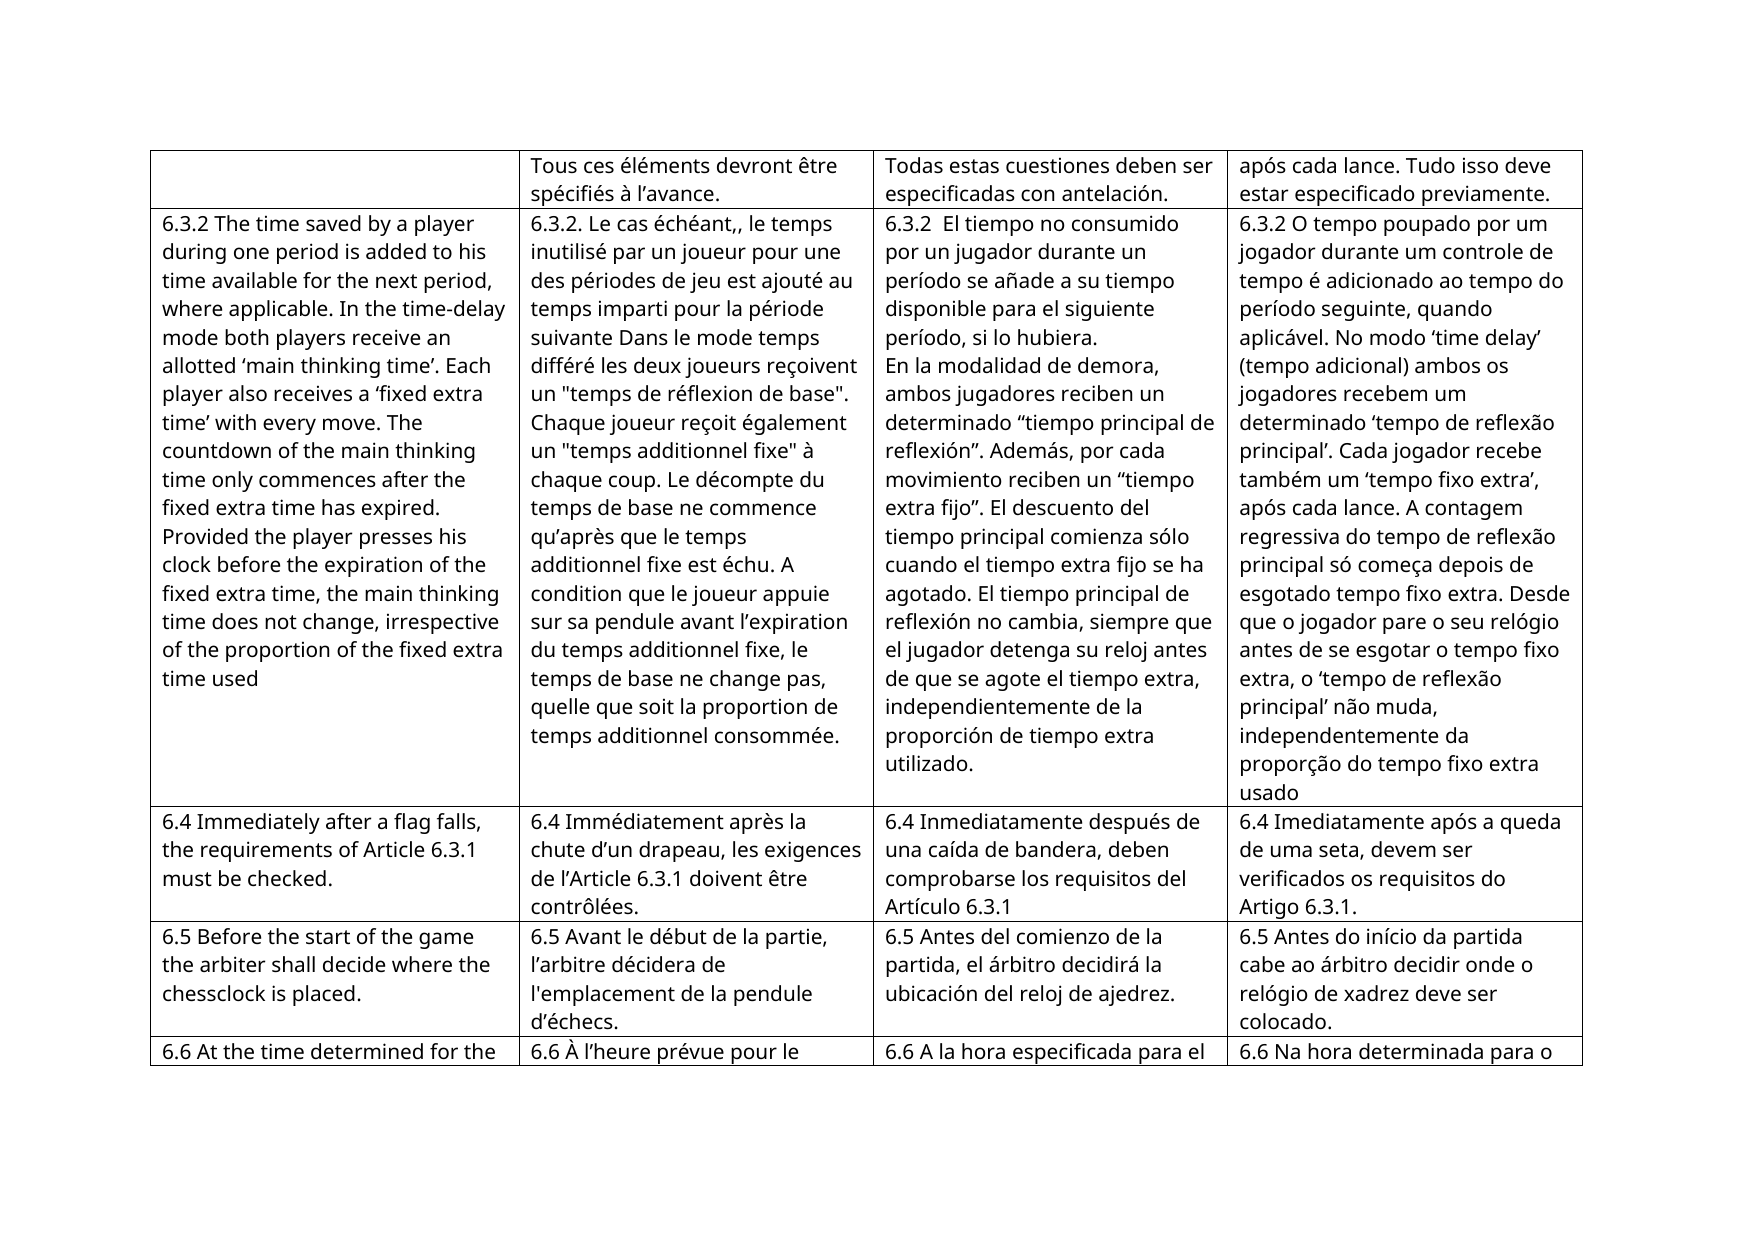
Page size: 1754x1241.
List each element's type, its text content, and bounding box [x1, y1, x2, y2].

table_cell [520, 151, 873, 208]
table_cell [151, 1037, 519, 1065]
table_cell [1228, 1037, 1582, 1065]
table_cell 6.3.2 The time saved by a player during one period is added to his time available for the next period, where applicable. In the time-delay mode both players receive an allotted ‘main thinking time’. Each player also receives a ‘fixed extra time’ with every move. The countdown of the main thinking time only commences after the fixed extra time has expired. Provided the player presses his clock before the expiration of the fixed extra time, the main thinking time does not change, irrespective of the proportion of the fixed extra time used [151, 209, 519, 806]
table_cell 6.5 Before the start of the game the arbiter shall decide where the chessclock is placed. [151, 922, 519, 1036]
table_cell 6.4 Immédiatement après la chute d’un drapeau, les exigences de l’Article 6.3.1 doivent être contrôlées. [520, 807, 873, 921]
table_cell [874, 1037, 1227, 1065]
table_cell 6.5 Avant le début de la partie, l’arbitre décidera de l'emplacement de la pendule d’échecs. [520, 922, 873, 1036]
table_cell 6.3.2 O tempo poupado por um jogador durante um controle de tempo é adicionado ao tempo do período seguinte, quando aplicável. No modo ‘time delay’ (tempo adicional) ambos os jogadores recebem um determinado ‘tempo de reflexão principal’. Cada jogador recebe também um ‘tempo fixo extra’, após cada lance. A contagem regressiva do tempo de reflexão principal só começa depois de esgotado tempo fixo extra. Desde que o jogador pare o seu relógio antes de se esgotar o tempo fixo extra, o ‘tempo de reflexão principal’ não muda, independentemente da proporção do tempo fixo extra usado [1228, 209, 1582, 806]
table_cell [520, 1037, 873, 1065]
table_cell 6.3.2 El tiempo no consumido por un jugador durante un período se añade a su tiempo disponible para el siguiente período, si lo hubiera. En la modalidad de demora, ambos jugadores reciben un determinado “tiempo principal de reflexión”. Además, por cada movimiento reciben un “tiempo extra fijo”. El descuento del tiempo principal comienza sólo cuando el tiempo extra fijo se ha agotado. El tiempo principal de reflexión no cambia, siempre que el jugador detenga su reloj antes de que se agote el tiempo extra, independientemente de la proporción de tiempo extra utilizado. [874, 209, 1227, 806]
table_cell 6.4 Inmediatamente después de una caída de bandera, deben comprobarse los requisitos del Artículo 6.3.1 [874, 807, 1227, 921]
table_cell 6.5 Antes del comienzo de la partida, el árbitro decidirá la ubicación del reloj de ajedrez. [874, 922, 1227, 1036]
table_cell 6.4 Immediately after a flag falls, the requirements of Article 6.3.1 must be checked. [151, 807, 519, 921]
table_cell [874, 151, 1227, 208]
table_cell 6.4 Imediatamente após a queda de uma seta, devem ser verificados os requisitos do Artigo 6.3.1. [1228, 807, 1582, 921]
table_cell 6.3.2. Le cas échéant,, le temps inutilisé par un joueur pour une des périodes de jeu est ajouté au temps imparti pour la période suivante Dans le mode temps différé les deux joueurs reçoivent un "temps de réflexion de base". Chaque joueur reçoit également un "temps additionnel fixe" à chaque coup. Le décompte du temps de base ne commence qu’après que le temps additionnel fixe est échu. A condition que le joueur appuie sur sa pendule avant l’expiration du temps additionnel fixe, le temps de base ne change pas, quelle que soit la proportion de temps additionnel consommée. [520, 209, 873, 806]
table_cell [1228, 151, 1582, 208]
table_cell 6.5 Antes do início da partida cabe ao árbitro decidir onde o relógio de xadrez deve ser colocado. [1228, 922, 1582, 1036]
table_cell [151, 151, 519, 208]
